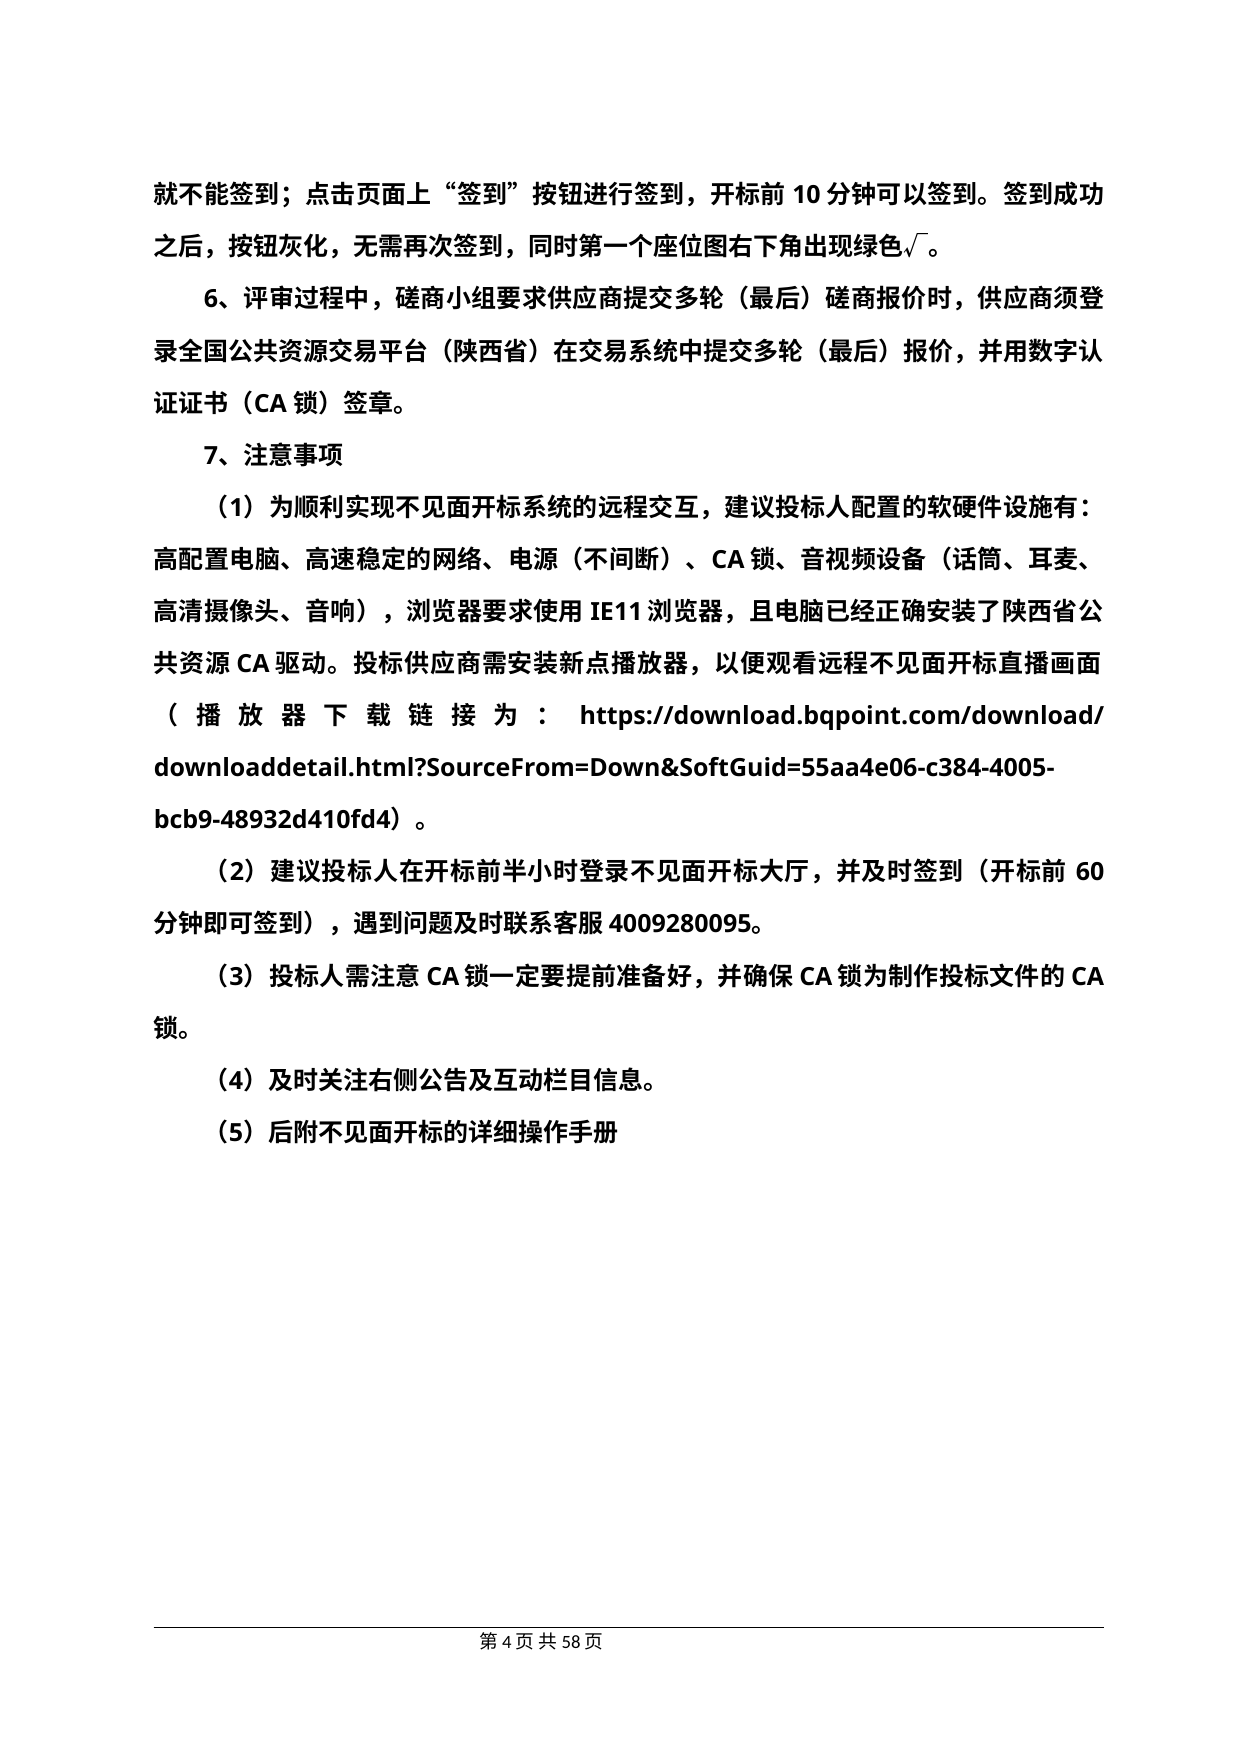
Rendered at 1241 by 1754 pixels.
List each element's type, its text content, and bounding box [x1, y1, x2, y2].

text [153, 162, 1104, 266]
text （2）建议投标人在开标前半小时登录不见面开标大厅，并及时签到（开标前60分钟即可签到），遇到问题及时联系客服4009280095。 [153, 839, 1104, 943]
text （4）及时关注右侧公告及互动栏目信息。 [153, 1047, 1104, 1099]
text （5）后附不见面开标的详细操作手册 [153, 1099, 1104, 1152]
text 7、注意事项 [153, 422, 1104, 474]
text （1）为顺利实现不见面开标系统的远程交互，建议投标人配置的软硬件设施有：高配置电脑、高速稳定的网络、电源（不间断）、CA锁、音视频设备（话筒、耳麦、高清摄像头、音响），浏览器要求使用IE11浏览器，且电脑已经正确安装了陕西省公共资源CA驱动。投标供应商需安装新点播放器，以便观看远程不见面开标直播画面（播放器下载链接为：https://download.bqpoint.com/download/downloaddetail.html?SourceFrom=Down&SoftGuid=55aa4e06-c384-4005-bcb9-48932d410fd4）。 [153, 474, 1104, 839]
text 6、评审过程中，磋商小组要求供应商提交多轮（最后）磋商报价时，供应商须登录全国公共资源交易平台（陕西省）在交易系统中提交多轮（最后）报价，并用数字认证证书（CA 锁）签章。 [153, 266, 1104, 422]
text （3）投标人需注意CA锁一定要提前准备好，并确保CA锁为制作投标文件的CA锁。 [153, 943, 1104, 1047]
